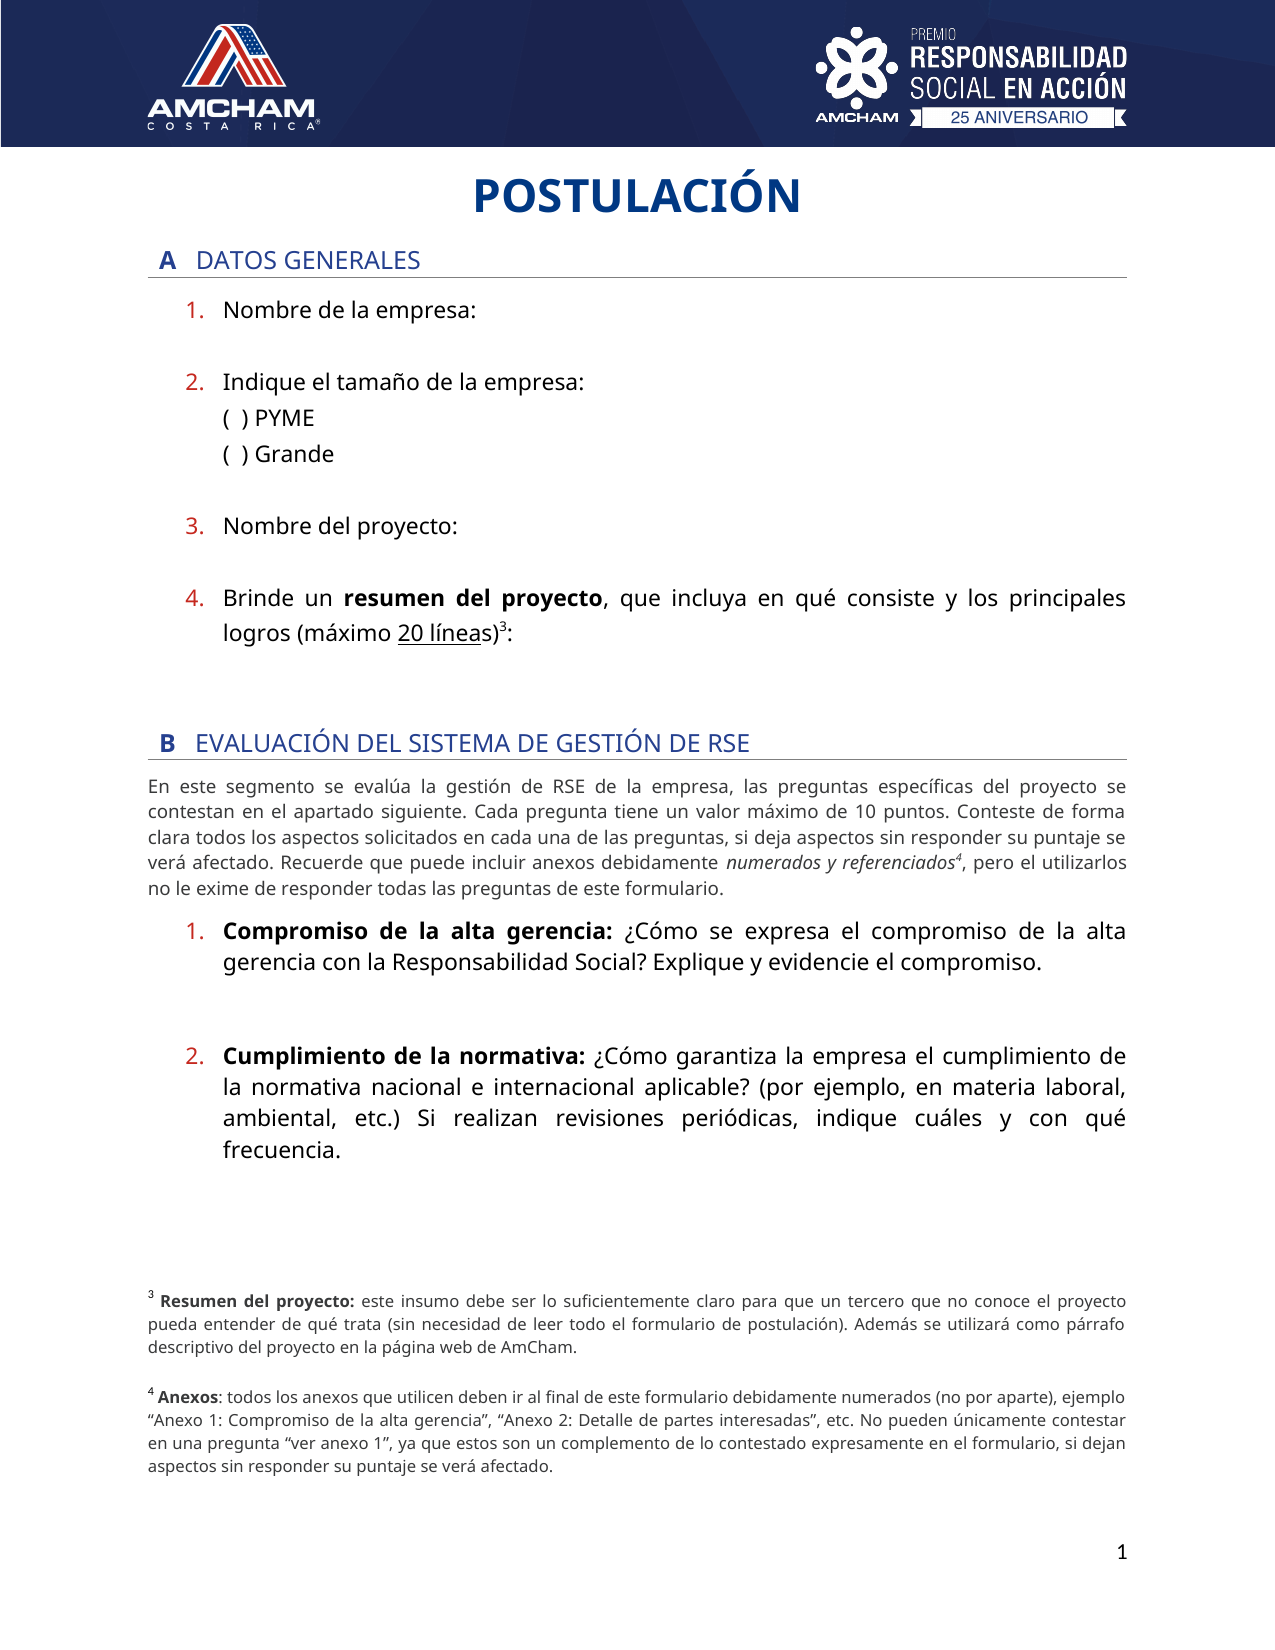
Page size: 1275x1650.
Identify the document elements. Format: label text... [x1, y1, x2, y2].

list Brinde un resumen del proyecto, que incluya en qué consiste y los principales logros (máximo 20 líneas): [185, 581, 1127, 649]
table_header EVALUACIÓN DEL SISTEMA DE GESTIÓN DE RSE [184, 725, 1127, 759]
list Nombre de la empresa: [185, 294, 1127, 325]
text En este segmento se evalúa la gestión de RSE de la empresa, las preguntas específicas del proyecto se contestan en el apartado siguiente. Cada pregunta tiene un valor máximo de 10 puntos. Conteste de forma clara todos los aspectos solicitados en cada una de las preguntas, si deja aspectos sin responder su puntaje se verá afectado. Recuerde que puede incluir anexos debidamente numerados y referenciados, pero el utilizarlos no le exime de responder todas las preguntas de este formulario. [148, 773, 1127, 901]
list Nombre del proyecto: [185, 509, 1127, 541]
list Compromiso de la alta gerencia: ¿Cómo se expresa el compromiso de la alta gerencia con la Responsabilidad Social? Explique y evidencie el compromiso. [185, 915, 1127, 977]
text ( ) Grande [223, 438, 1127, 469]
table_header B [148, 725, 184, 759]
list Cumplimiento de la normativa: ¿Cómo garantiza la empresa el cumplimiento de la normativa nacional e internacional aplicable? (por ejemplo, en materia laboral, ambiental, etc.) Si realizan revisiones periódicas, indique cuáles y con qué frecuencia. [185, 1040, 1127, 1165]
list Indique el tamaño de la empresa: [185, 366, 1127, 397]
table_header DATOS GENERALES [184, 243, 1127, 277]
text POSTULACIÓN [148, 164, 1127, 226]
table_header A [148, 243, 184, 277]
picture [0, 0, 1275, 147]
text ( ) PYME [223, 402, 1127, 433]
